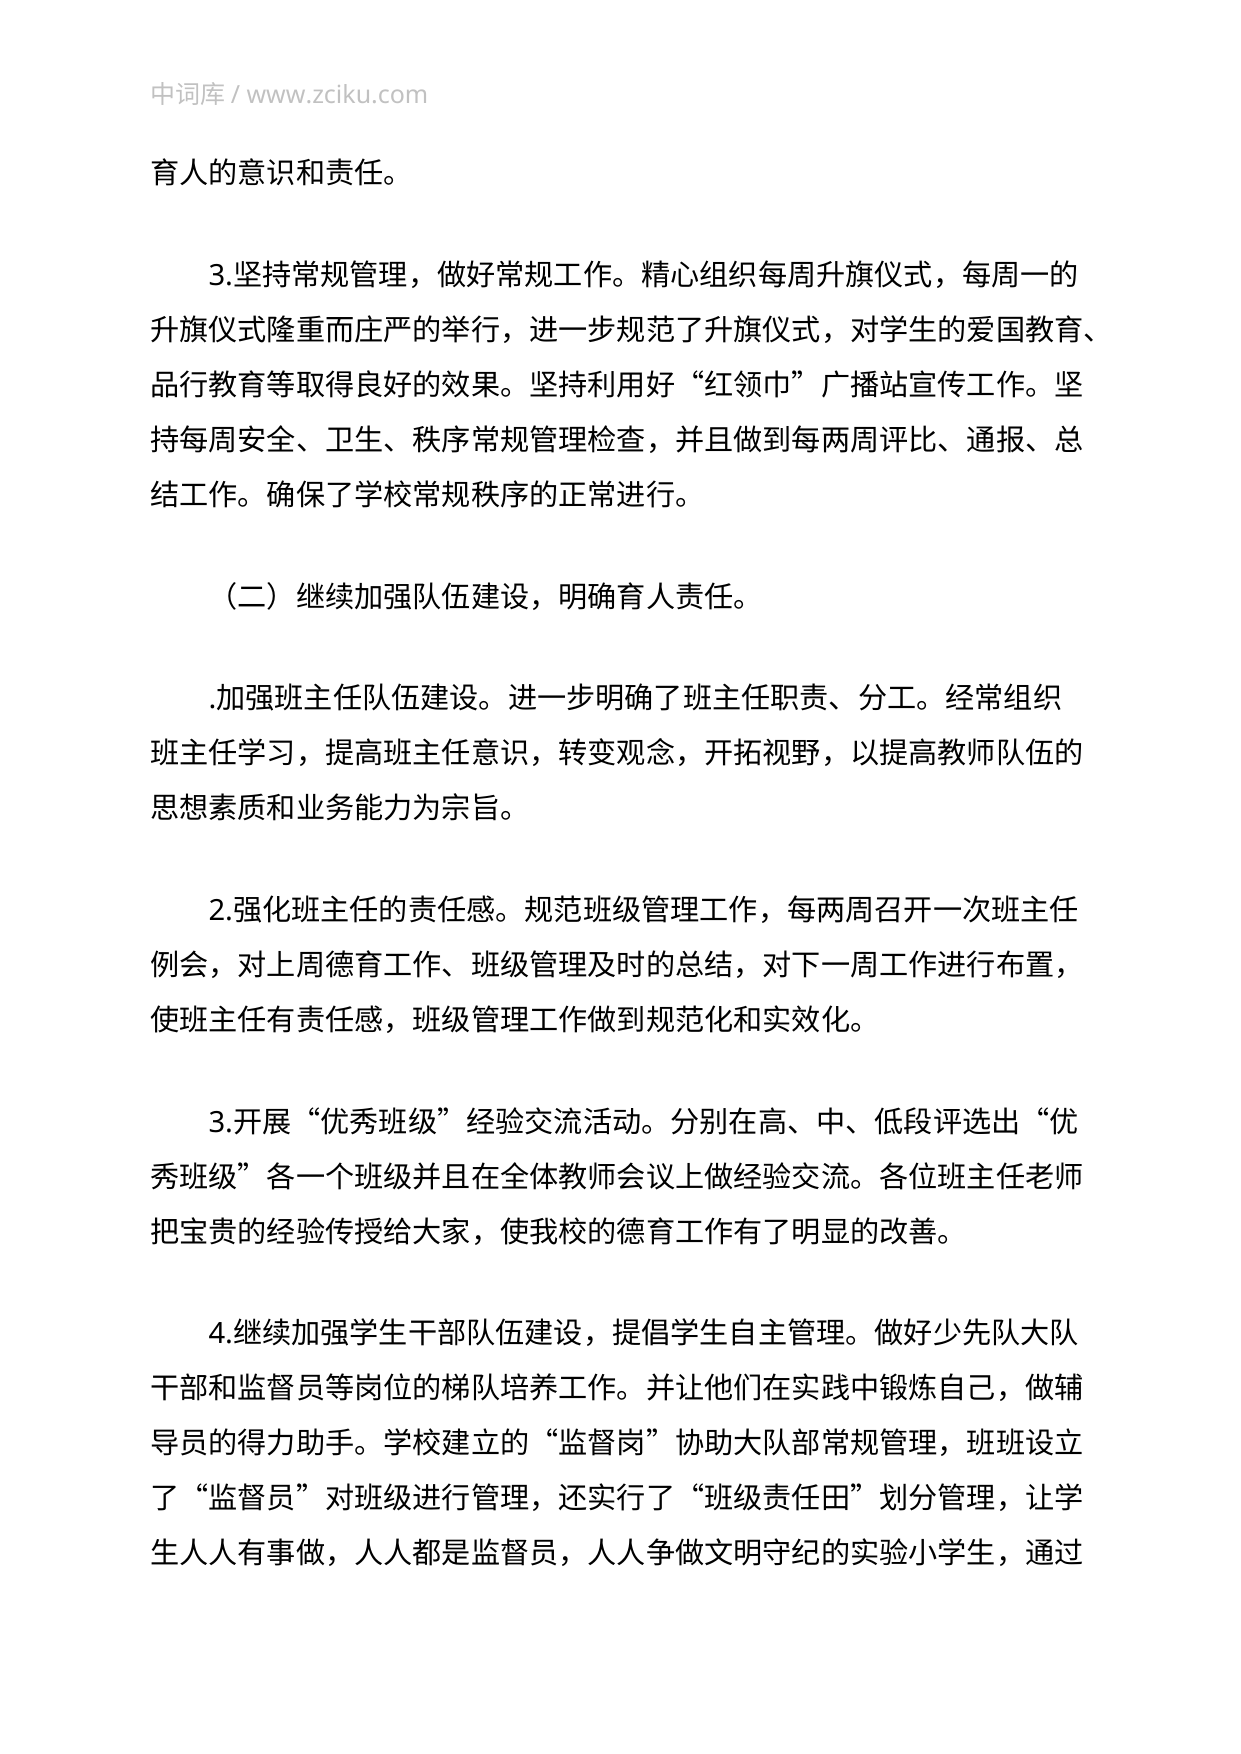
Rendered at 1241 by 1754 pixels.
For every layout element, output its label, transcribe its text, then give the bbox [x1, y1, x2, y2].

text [150, 150, 1090, 192]
text 3.坚持常规管理，做好常规工作。精心组织每周升旗仪式，每周一的升旗仪式隆重而庄严的举行，进一步规范了升旗仪式，对学生的爱国教育、品行教育等取得良好的效果。坚持利用好“红领巾”广播站宣传工作。坚持每周安全、卫生、秩序常规管理检查，并且做到每两周评比、通报、总结工作。确保了学校常规秩序的正常进行。 [150, 252, 1090, 514]
text （二）继续加强队伍建设，明确育人责任。 [150, 573, 1090, 616]
text 3.开展“优秀班级”经验交流活动。分别在高、中、低段评选出“优秀班级”各一个班级并且在全体教师会议上做经验交流。各位班主任老师把宝贵的经验传授给大家，使我校的德育工作有了明显的改善。 [150, 1098, 1090, 1251]
text 2.强化班主任的责任感。规范班级管理工作，每两周召开一次班主任例会，对上周德育工作、班级管理及时的总结，对下一周工作进行布置，使班主任有责任感，班级管理工作做到规范化和实效化。 [150, 887, 1090, 1039]
text .加强班主任队伍建设。进一步明确了班主任职责、分工。经常组织班主任学习，提高班主任意识，转变观念，开拓视野，以提高教师队伍的思想素质和业务能力为宗旨。 [150, 675, 1090, 827]
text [150, 1310, 1090, 1572]
